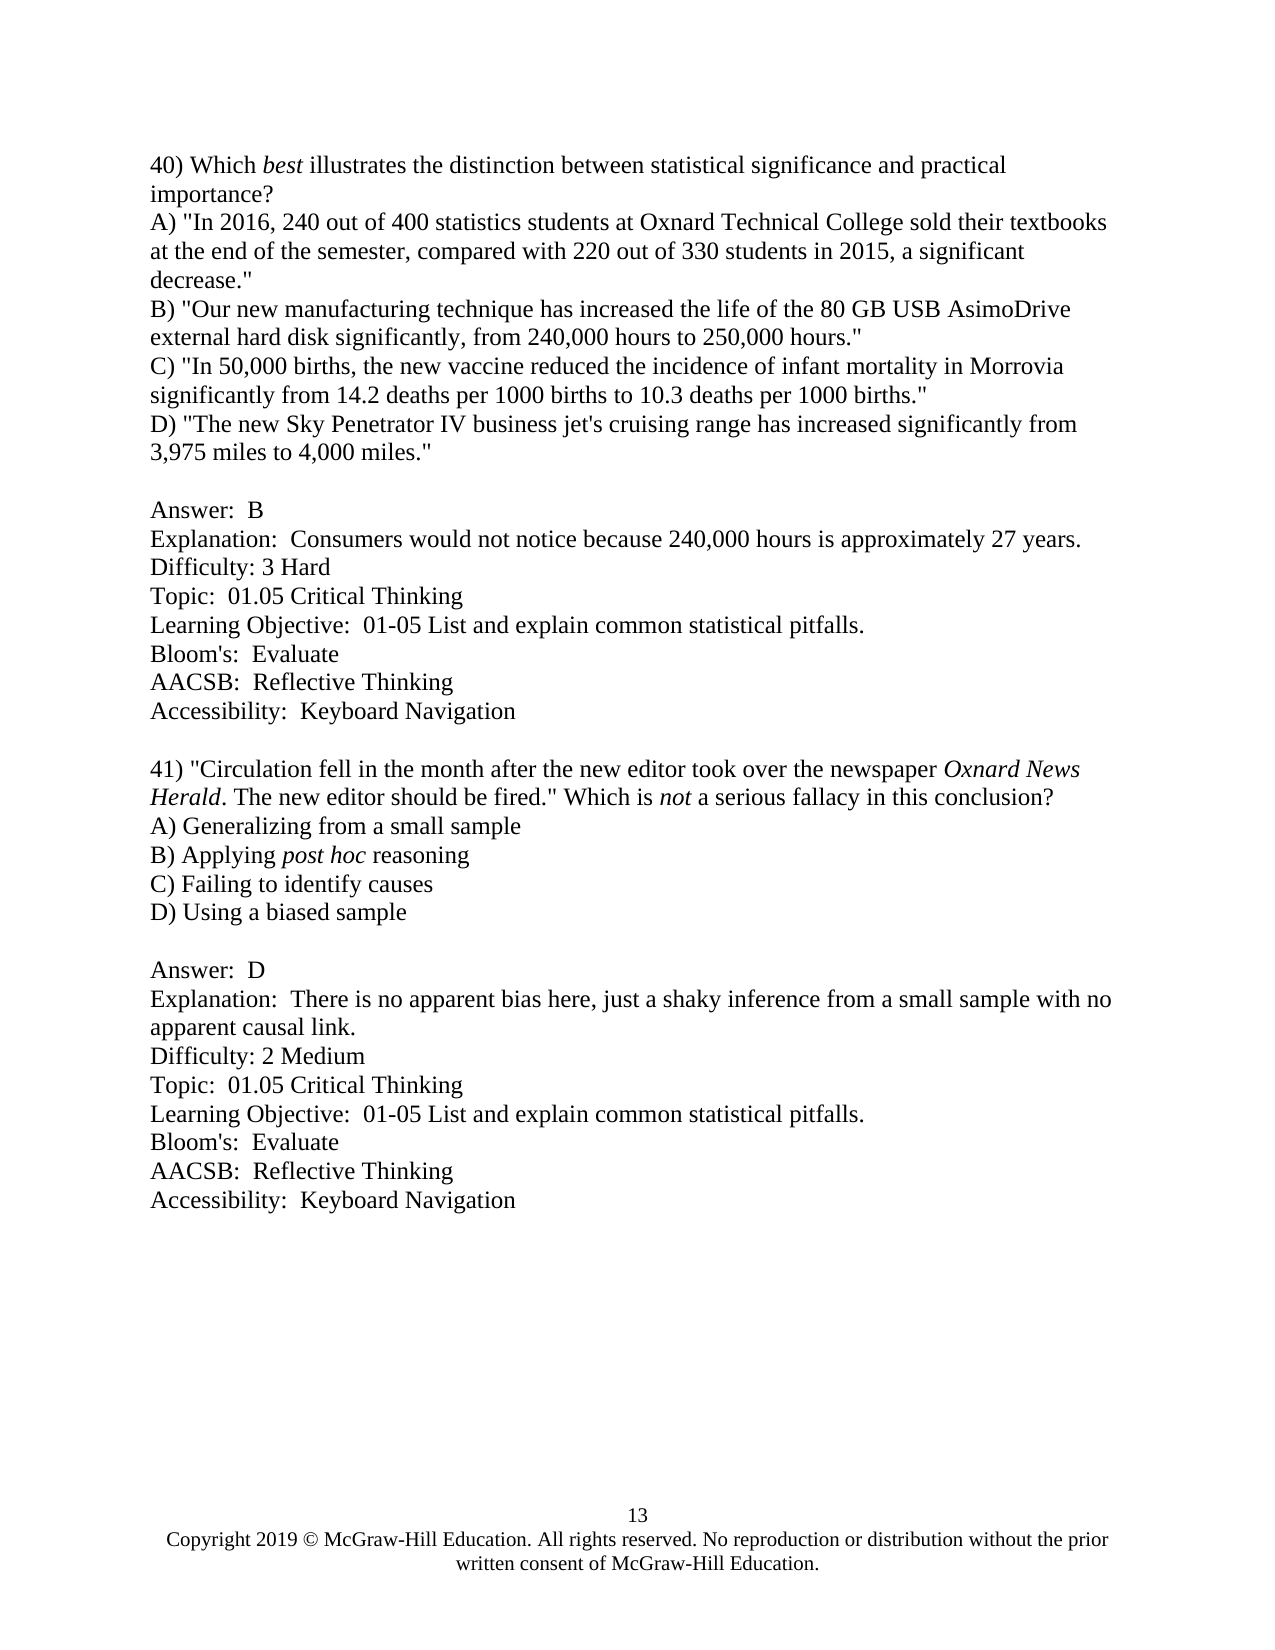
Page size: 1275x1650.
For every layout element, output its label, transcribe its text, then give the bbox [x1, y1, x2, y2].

text 41) "Circulation fell in the month after the new editor took over the newspaper Oxnard News Herald. The new editor should be fired." Which is not a serious fallacy in this conclusion? [150, 754, 1125, 811]
text Topic: 01.05 Critical Thinking [150, 581, 1125, 610]
text D) "The new Sky Penetrator IV business jet's cruising range has increased significantly from 3,975 miles to 4,000 miles." [150, 409, 1125, 466]
text Accessibility: Keyboard Navigation [150, 696, 1125, 725]
text AACSB: Reflective Thinking [150, 1156, 1125, 1185]
text C) Failing to identify causes [150, 869, 1125, 897]
text Learning Objective: 01-05 List and explain common statistical pitfalls. [150, 610, 1125, 639]
text Answer: D [150, 955, 1125, 984]
text A) Generalizing from a small sample [150, 811, 1125, 840]
text Difficulty: 3 Hard [150, 552, 1125, 581]
text B) "Our new manufacturing technique has increased the life of the 80 GB USB AsimoDrive external hard disk significantly, from 240,000 hours to 250,000 hours." [150, 294, 1125, 351]
text Learning Objective: 01-05 List and explain common statistical pitfalls. [150, 1099, 1125, 1127]
text B) Applying post hoc reasoning [150, 840, 1125, 869]
text A) "In 2016, 240 out of 400 statistics students at Oxnard Technical College sold their textbooks at the end of the semester, compared with 220 out of 330 students in 2015, a significant decrease." [150, 207, 1125, 294]
text Bloom's: Evaluate [150, 639, 1125, 667]
text C) "In 50,000 births, the new vaccine reduced the incidence of infant mortality in Morrovia significantly from 14.2 deaths per 1000 births to 10.3 deaths per 1000 births." [150, 351, 1125, 409]
text Answer: B [150, 495, 1125, 524]
text Topic: 01.05 Critical Thinking [150, 1070, 1125, 1099]
text Difficulty: 2 Medium [150, 1041, 1125, 1070]
text Explanation: There is no apparent bias here, just a shaky inference from a small sample with no apparent causal link. [150, 984, 1125, 1041]
text Bloom's: Evaluate [150, 1127, 1125, 1156]
text Accessibility: Keyboard Navigation [150, 1185, 1125, 1214]
text 40) Which best illustrates the distinction between statistical significance and practical importance? [150, 150, 1125, 207]
text AACSB: Reflective Thinking [150, 667, 1125, 696]
text D) Using a biased sample [150, 897, 1125, 926]
text Explanation: Consumers would not notice because 240,000 hours is approximately 27 years. [150, 524, 1125, 552]
